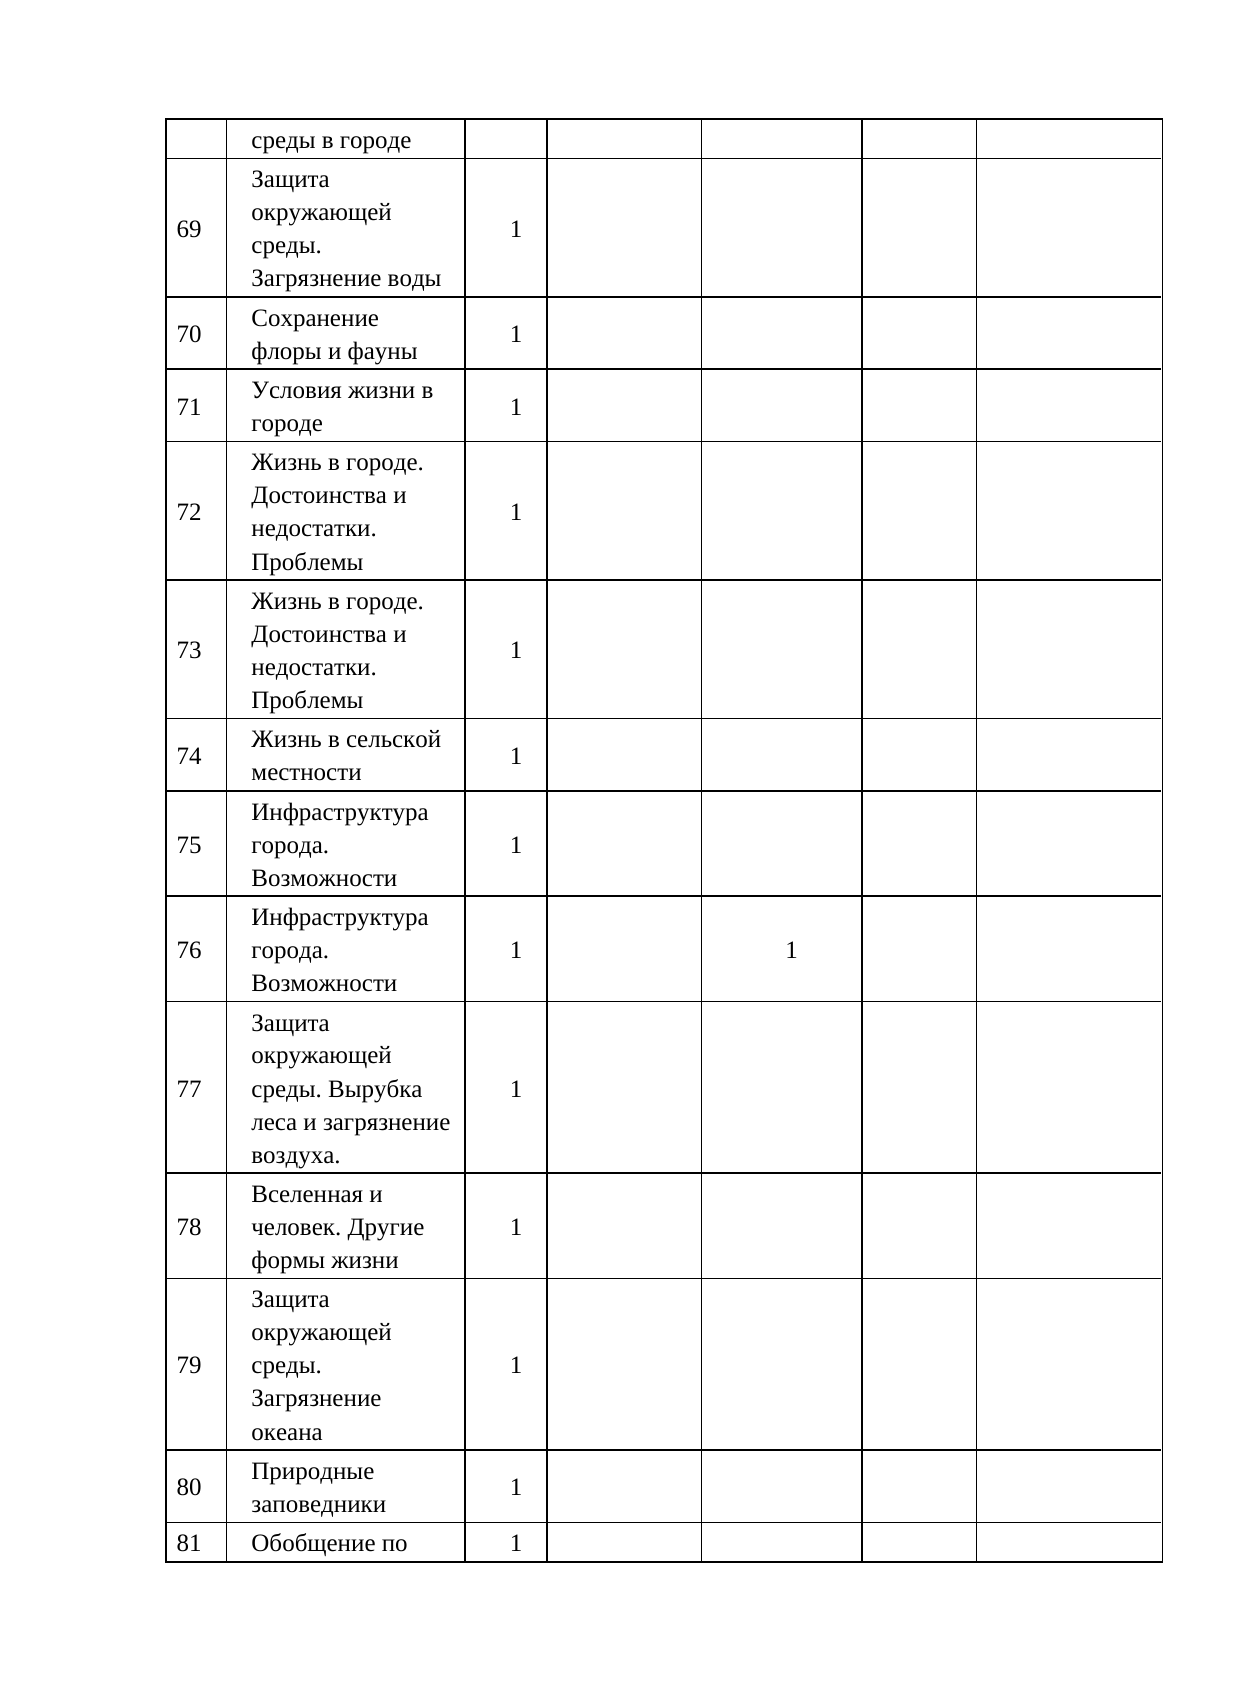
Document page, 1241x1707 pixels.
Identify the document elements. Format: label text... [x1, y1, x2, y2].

table_cell Жизнь в сельской местности [227, 719, 464, 790]
table_cell [548, 298, 701, 368]
table_cell [863, 1279, 976, 1449]
table_cell Условия жизни в городе [227, 370, 464, 441]
table_cell [977, 1449, 1162, 1522]
table_cell [863, 442, 976, 579]
table_cell [977, 895, 1162, 1001]
table_cell 68 [167, 120, 226, 157]
table_cell 78 [167, 1174, 226, 1278]
table_cell [548, 1002, 701, 1172]
table_cell 1 [466, 581, 546, 718]
table_cell [977, 579, 1162, 718]
table_cell Жизнь в городе. Достоинства и недостатки. Проблемы [227, 581, 464, 718]
table_cell [977, 790, 1162, 895]
table_cell 1 [466, 719, 546, 790]
table_cell [863, 897, 976, 1001]
table_cell [863, 159, 976, 296]
table_cell 1 [702, 897, 861, 1001]
table_cell [702, 298, 861, 368]
table_cell [548, 1279, 701, 1449]
table_cell Защита окружающей среды. Вырубка леса и загрязнение воздуха. [227, 1002, 464, 1172]
table_cell [702, 1523, 861, 1561]
table_cell Инфраструктура города. Возможности [227, 792, 464, 895]
table_cell [548, 159, 701, 296]
table_cell Инфраструктура города. Возможности [227, 897, 464, 1001]
table_cell 81 [167, 1523, 226, 1561]
table_cell 77 [167, 1002, 226, 1172]
table_cell [702, 581, 861, 718]
table_cell 76 [167, 897, 226, 1001]
table_cell 70 [167, 298, 226, 368]
table_cell 71 [167, 370, 226, 441]
table_cell [977, 441, 1162, 579]
table_cell [702, 370, 861, 441]
table_cell [977, 718, 1162, 790]
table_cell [227, 1523, 464, 1561]
table_cell 69 [167, 159, 226, 296]
table_cell [977, 120, 1162, 157]
table_cell Защита окружающей среды. Загрязнение воды [227, 159, 464, 296]
table_cell [863, 792, 976, 895]
table_cell 1 [466, 1002, 546, 1172]
table_cell 73 [167, 581, 226, 718]
table_cell [863, 1451, 976, 1522]
table_cell 72 [167, 442, 226, 579]
table_cell [863, 370, 976, 441]
table_cell 1 [466, 1279, 546, 1449]
table_cell [863, 581, 976, 718]
table_cell [548, 1523, 701, 1561]
table_cell 1 [466, 370, 546, 441]
table_cell [702, 120, 861, 157]
table_cell [702, 159, 861, 296]
table_cell [863, 1174, 976, 1278]
table_cell 75 [167, 792, 226, 895]
table_cell [977, 368, 1162, 441]
table_cell 1 [466, 1174, 546, 1278]
table_cell [863, 298, 976, 368]
table_cell [977, 158, 1162, 296]
table_cell [702, 1002, 861, 1172]
table_cell [702, 719, 861, 790]
table_cell Защита окружающей среды. Загрязнение океана [227, 1279, 464, 1449]
table_cell [548, 719, 701, 790]
table_cell 1 [466, 897, 546, 1001]
table_cell 1 [466, 1451, 546, 1522]
table_cell 1 [466, 1523, 546, 1561]
table_cell [863, 1002, 976, 1172]
table_cell [548, 1174, 701, 1278]
table_cell Вселенная и человек. Другие формы жизни [227, 1174, 464, 1278]
table_cell [977, 1172, 1162, 1278]
table_cell 80 [167, 1451, 226, 1522]
table_cell 1 [466, 120, 546, 157]
table_cell [702, 1174, 861, 1278]
table_cell [548, 120, 701, 157]
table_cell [227, 120, 464, 157]
table_cell [548, 1451, 701, 1522]
table_cell Жизнь в городе. Достоинства и недостатки. Проблемы [227, 442, 464, 579]
table_cell [977, 1522, 1162, 1561]
table_cell Сохранение флоры и фауны [227, 298, 464, 368]
table_cell [977, 1278, 1162, 1449]
table_cell [548, 442, 701, 579]
table_cell [977, 296, 1162, 368]
table_cell [977, 1001, 1162, 1172]
table_cell [863, 120, 976, 157]
table_cell 1 [466, 298, 546, 368]
table_cell [548, 792, 701, 895]
table_cell [702, 1279, 861, 1449]
table_cell [863, 719, 976, 790]
table_cell Природные заповедники [227, 1451, 464, 1522]
table_cell 1 [466, 159, 546, 296]
table_cell [702, 1451, 861, 1522]
table_cell [548, 581, 701, 718]
table_cell [702, 442, 861, 579]
table_cell [548, 370, 701, 441]
table_cell [548, 897, 701, 1001]
table_cell [863, 1523, 976, 1561]
table_cell 1 [466, 442, 546, 579]
table_cell [702, 792, 861, 895]
table_cell 1 [466, 792, 546, 895]
table_cell 79 [167, 1279, 226, 1449]
table_cell 74 [167, 719, 226, 790]
